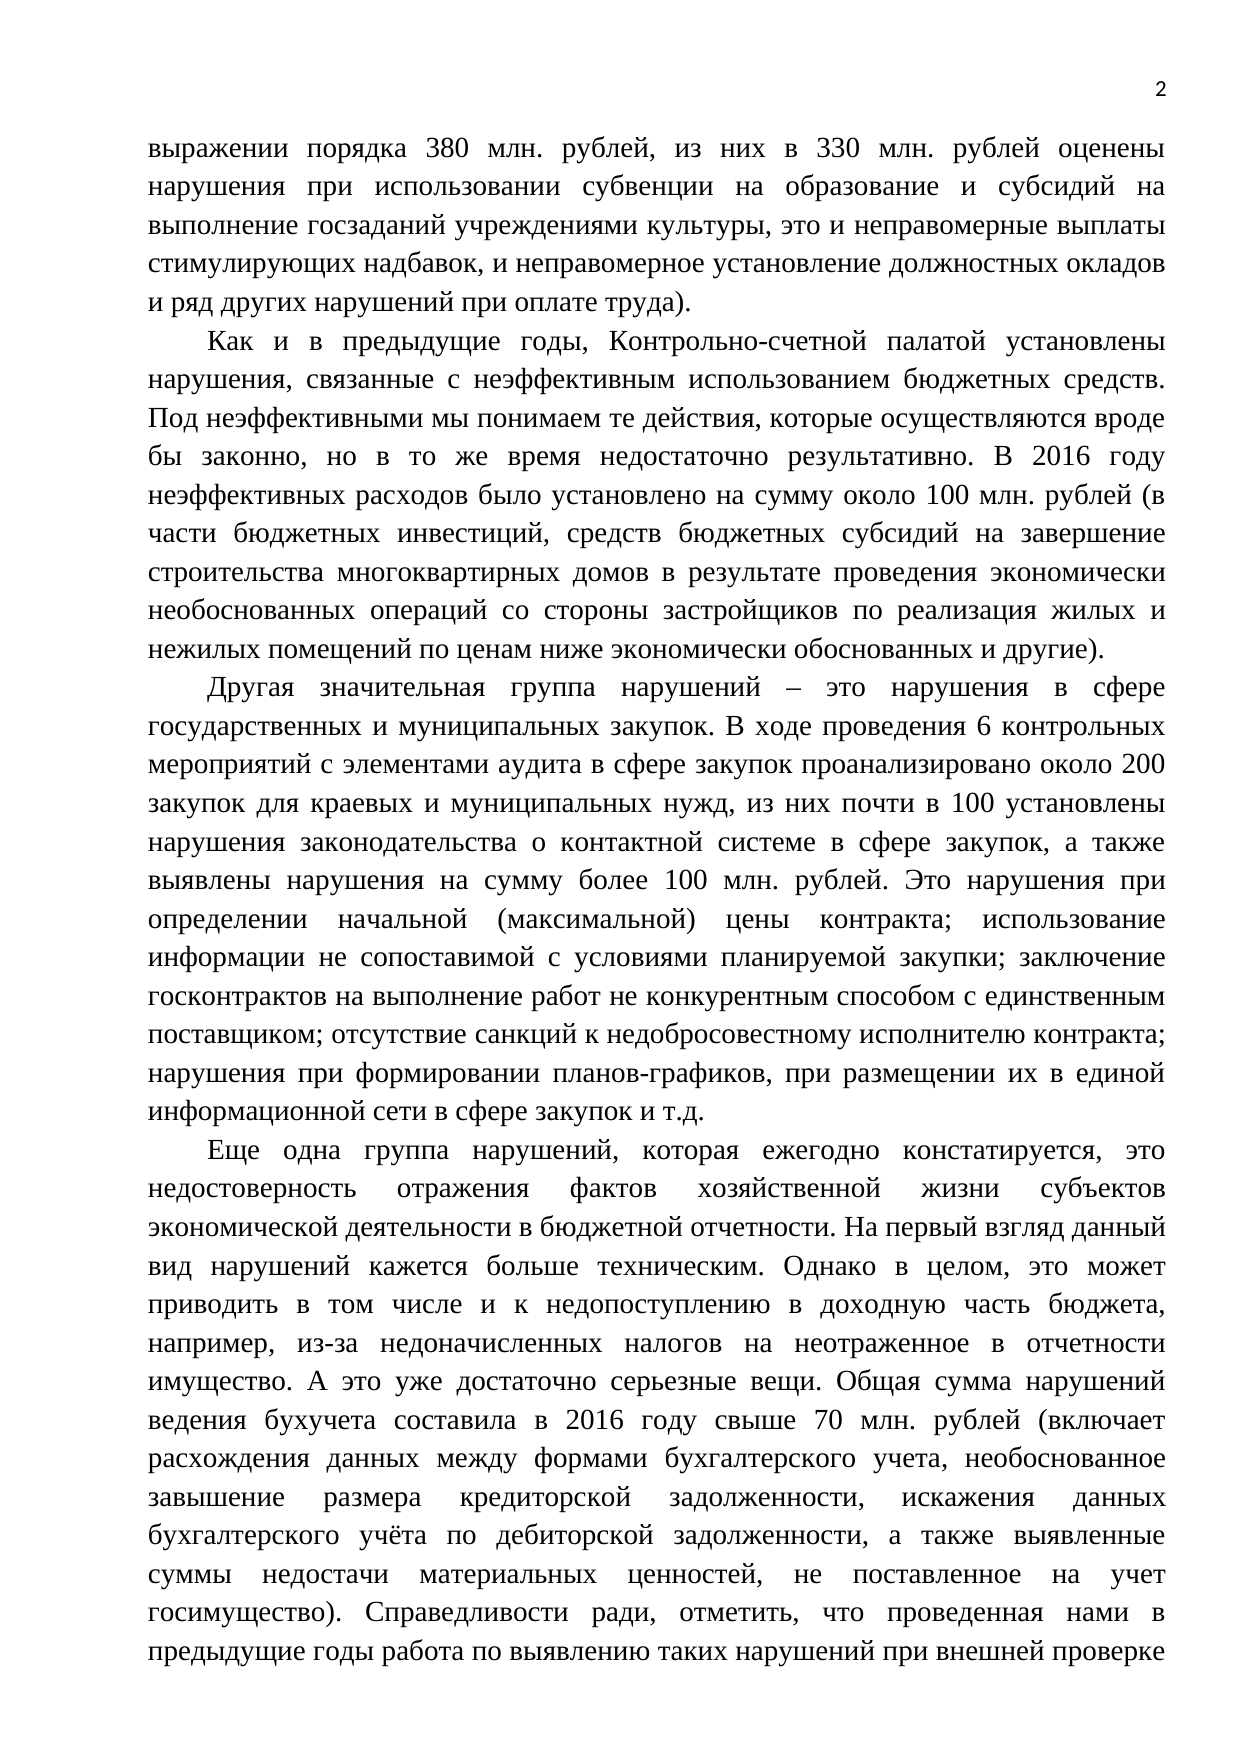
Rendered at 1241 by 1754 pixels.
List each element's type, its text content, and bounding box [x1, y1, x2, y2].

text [148, 130, 1167, 318]
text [148, 1132, 1167, 1667]
text Другая значительная группа нарушений – это нарушения в сфере государственных и муниципальных закупок. В ходе проведения 6 контрольных мероприятий с элементами аудита в сфере закупок проанализировано около 200 закупок для краевых и муниципальных нужд, из них почти в 100 установлены нарушения законодательства о контактной системе в сфере закупок, а также выявлены нарушения на сумму более 100 млн. рублей. Это нарушения при определении начальной (максимальной) цены контракта; использование информации не сопоставимой с условиями планируемой закупки; заключение госконтрактов на выполнение работ не конкурентным способом с единственным поставщиком; отсутствие санкций к недобросовестному исполнителю контракта; нарушения при формировании планов-графиков, при размещении их в единой информационной сети в сфере закупок и т.д. [148, 669, 1167, 1127]
text Как и в предыдущие годы, Контрольно-счетной палатой установлены нарушения, связанные с неэффективным использованием бюджетных средств. Под неэффективными мы понимаем те действия, которые осуществляются вроде бы законно, но в то же время недостаточно результативно. В 2016 году неэффективных расходов было установлено на сумму около 100 млн. рублей (в части бюджетных инвестиций, средств бюджетных субсидий на завершение строительства многоквартирных домов в результате проведения экономически необоснованных операций со стороны застройщиков по реализация жилых и нежилых помещений по ценам ниже экономически обоснованных и другие). [148, 323, 1167, 664]
